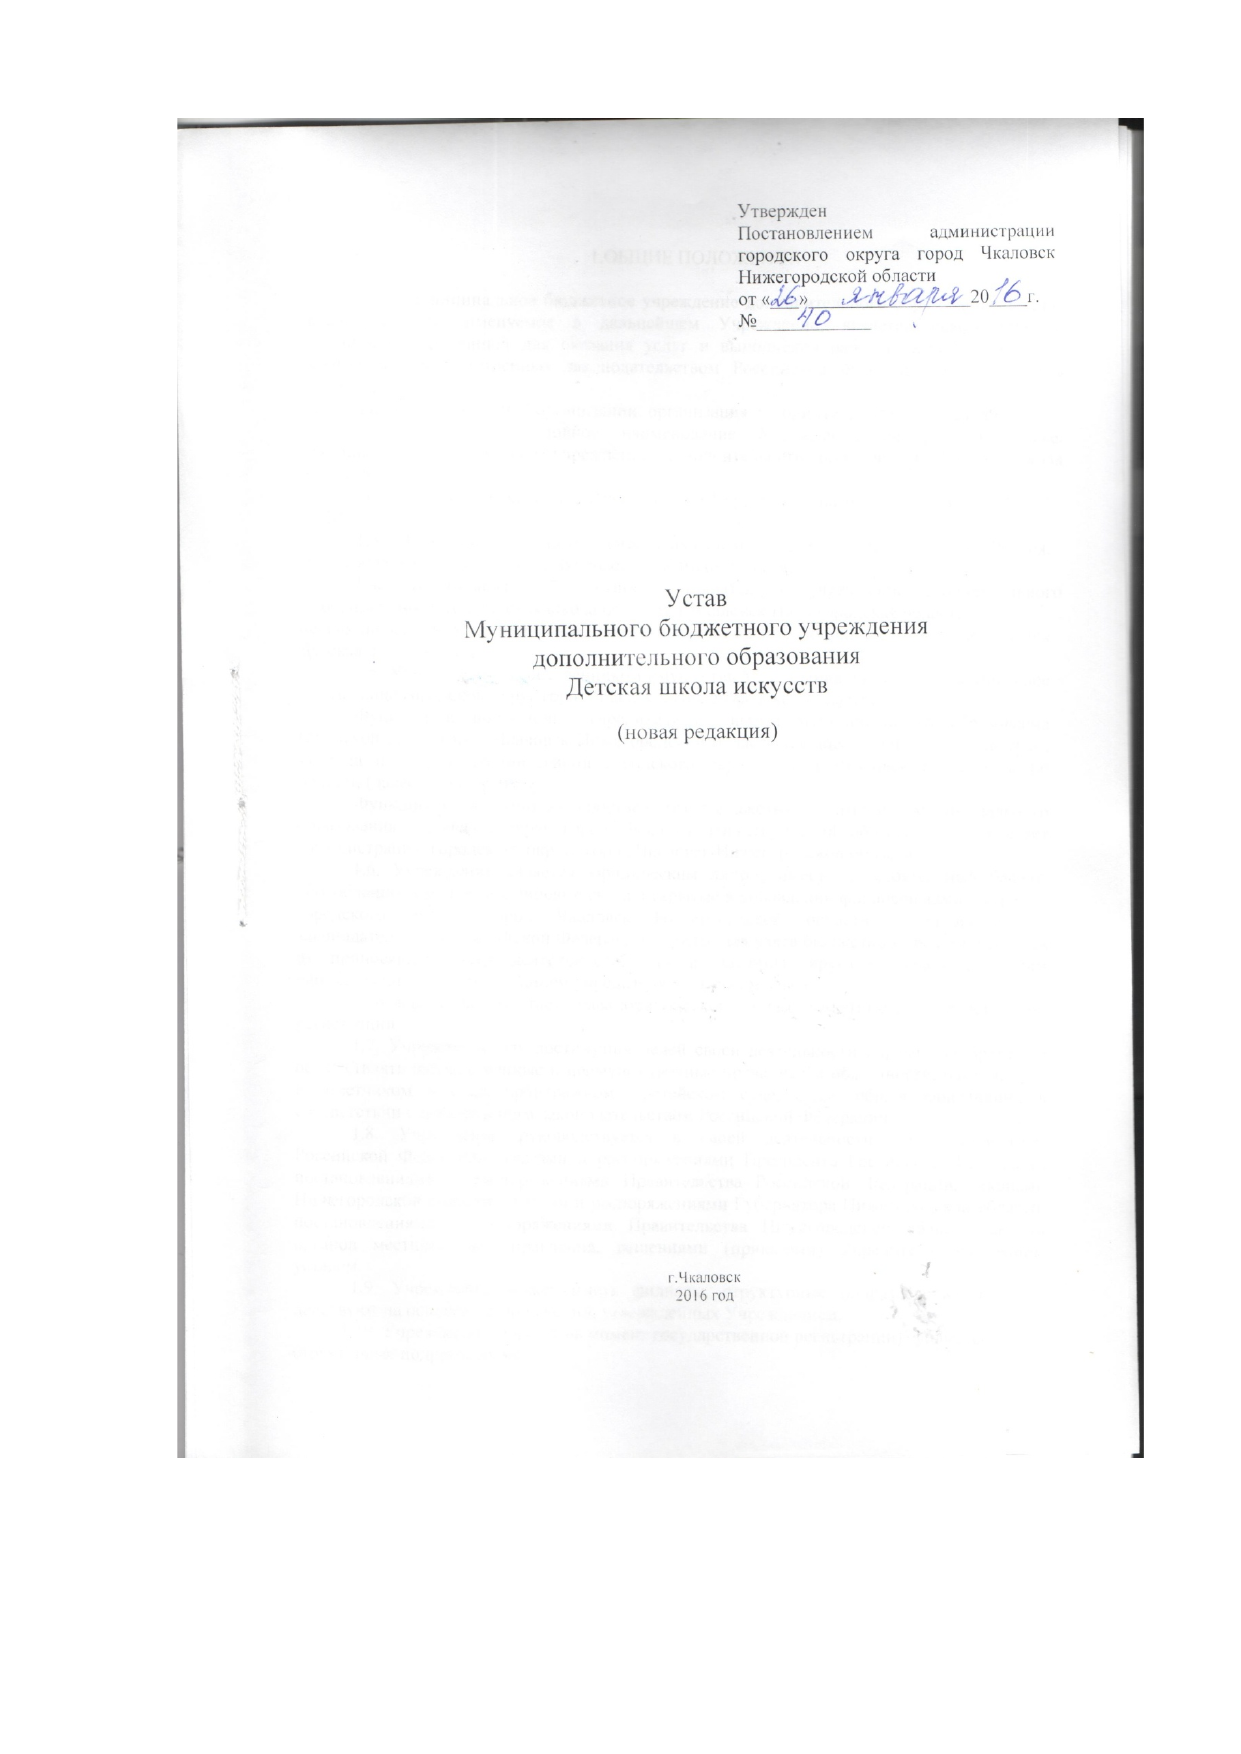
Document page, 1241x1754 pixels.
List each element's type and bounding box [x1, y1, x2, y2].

picture [177, 118, 1152, 1458]
